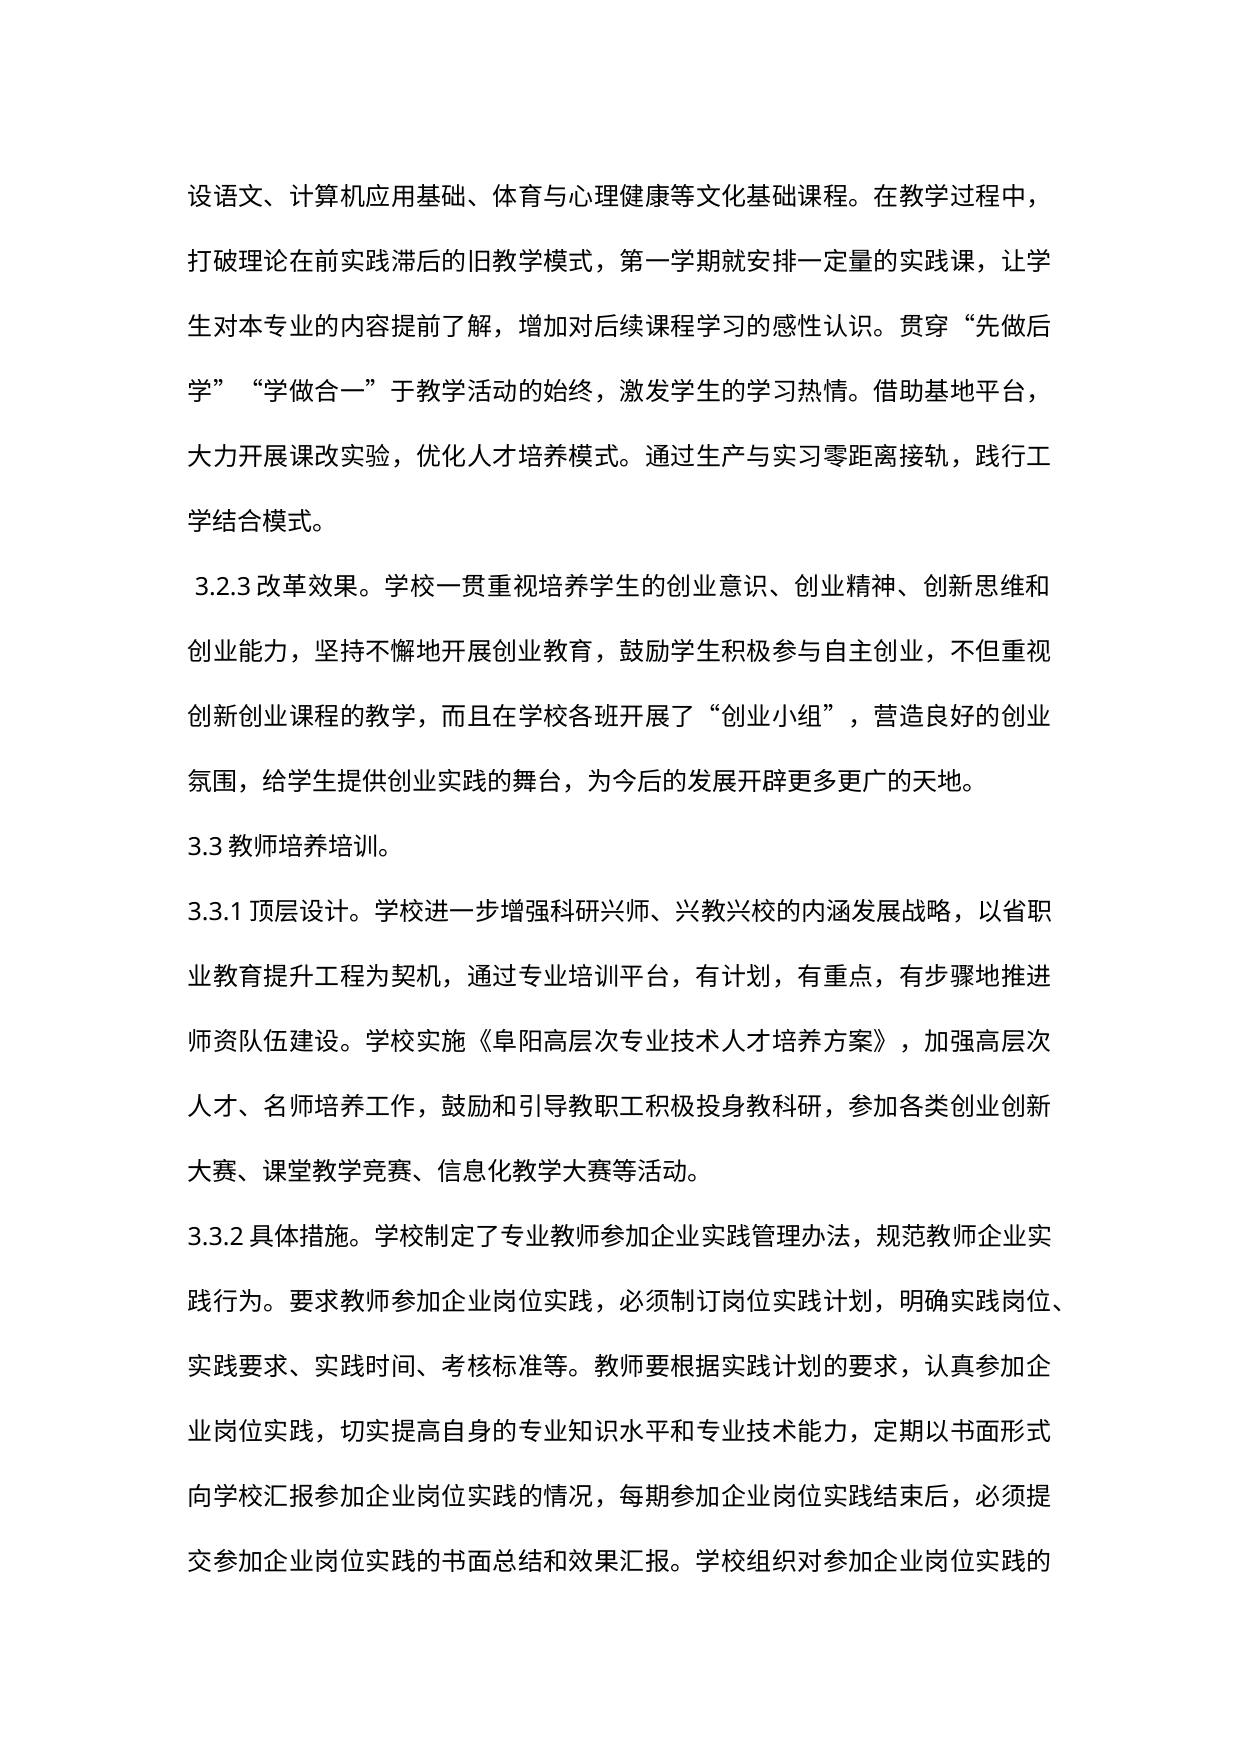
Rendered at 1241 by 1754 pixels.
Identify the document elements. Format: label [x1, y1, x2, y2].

text [187, 162, 1053, 552]
text [187, 552, 1053, 1592]
